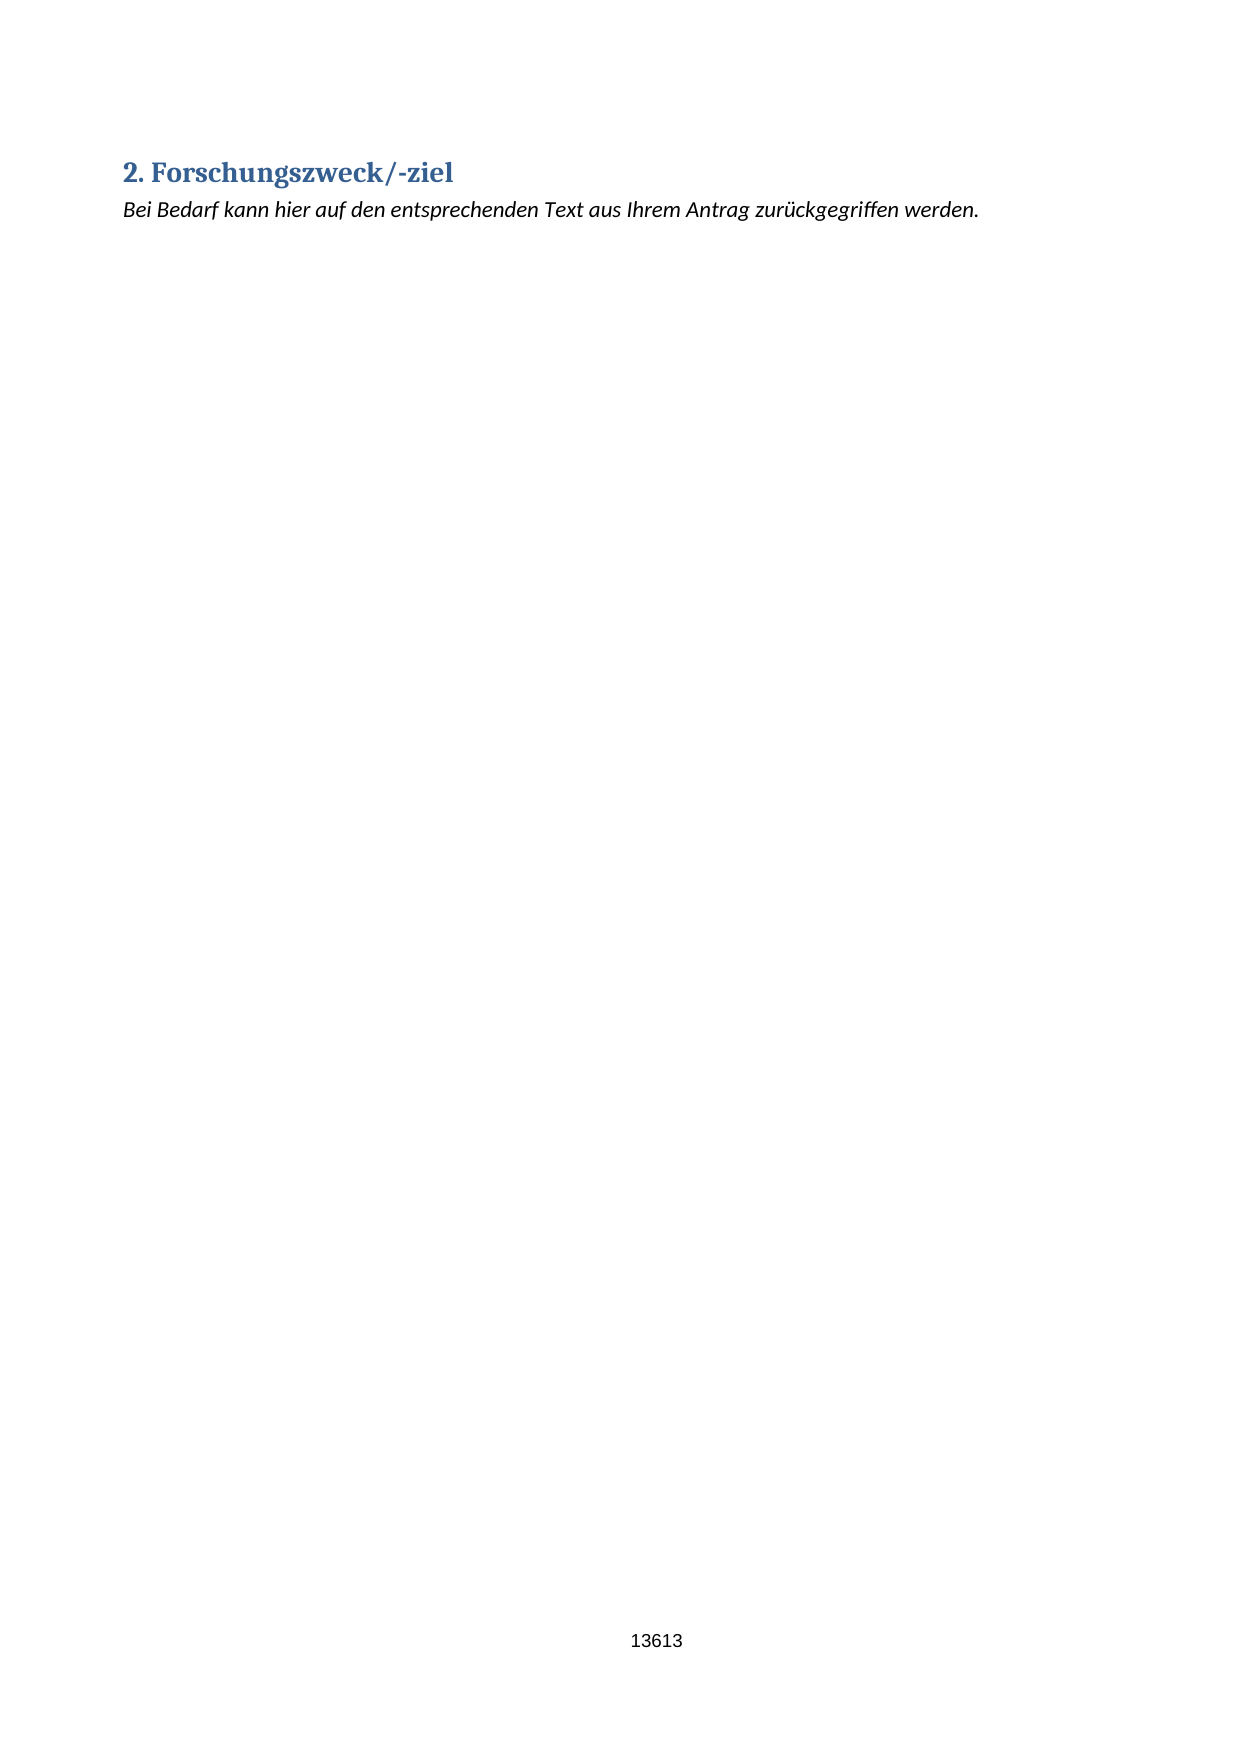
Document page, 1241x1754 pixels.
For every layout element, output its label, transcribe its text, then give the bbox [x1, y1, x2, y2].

subtitle 2. Forschungszweck/-ziel [123, 156, 1190, 190]
text Bei Bedarf kann hier auf den entsprechenden Text aus Ihrem Antrag zurückgegriffen werden. [123, 195, 1190, 223]
